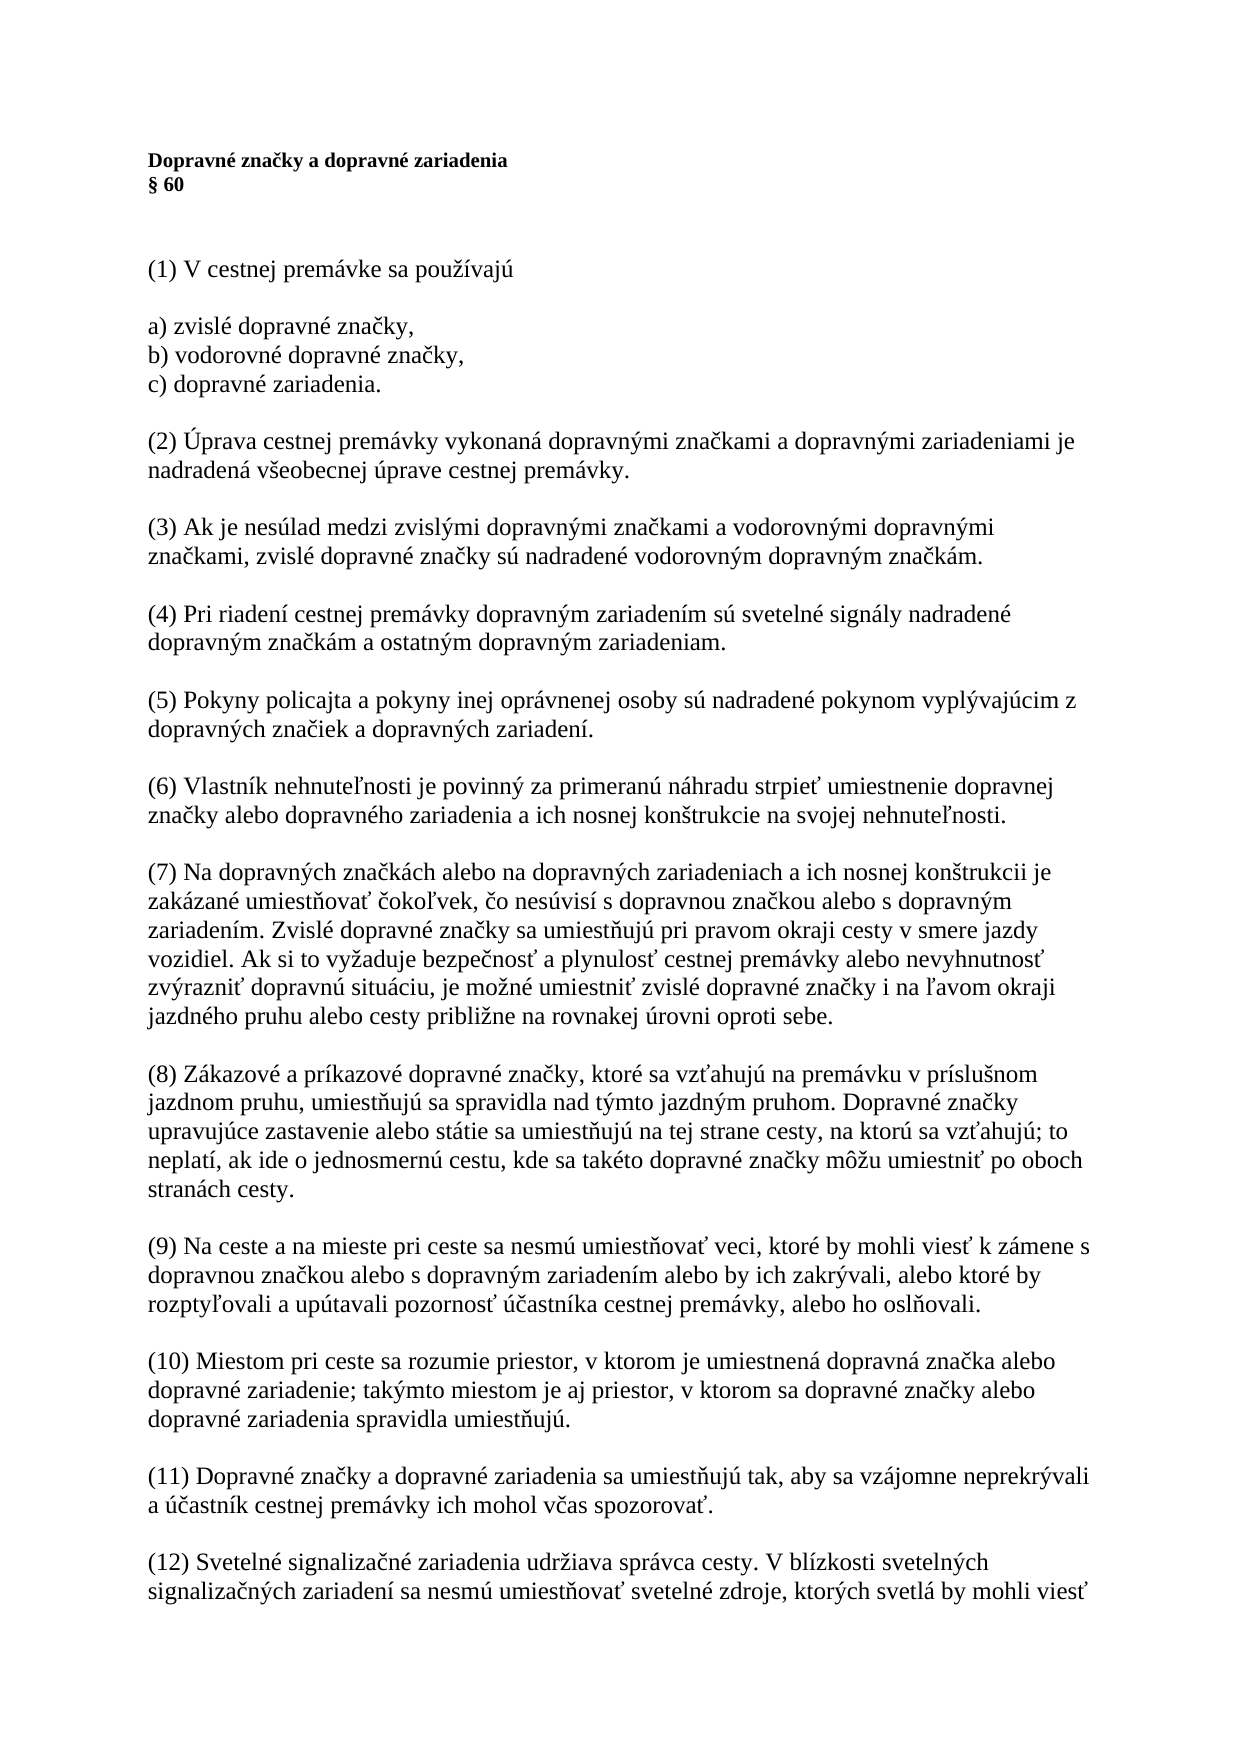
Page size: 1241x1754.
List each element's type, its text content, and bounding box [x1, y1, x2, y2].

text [148, 225, 1093, 1605]
text Dopravné značky a dopravné zariadenia § 60 [148, 148, 1093, 196]
